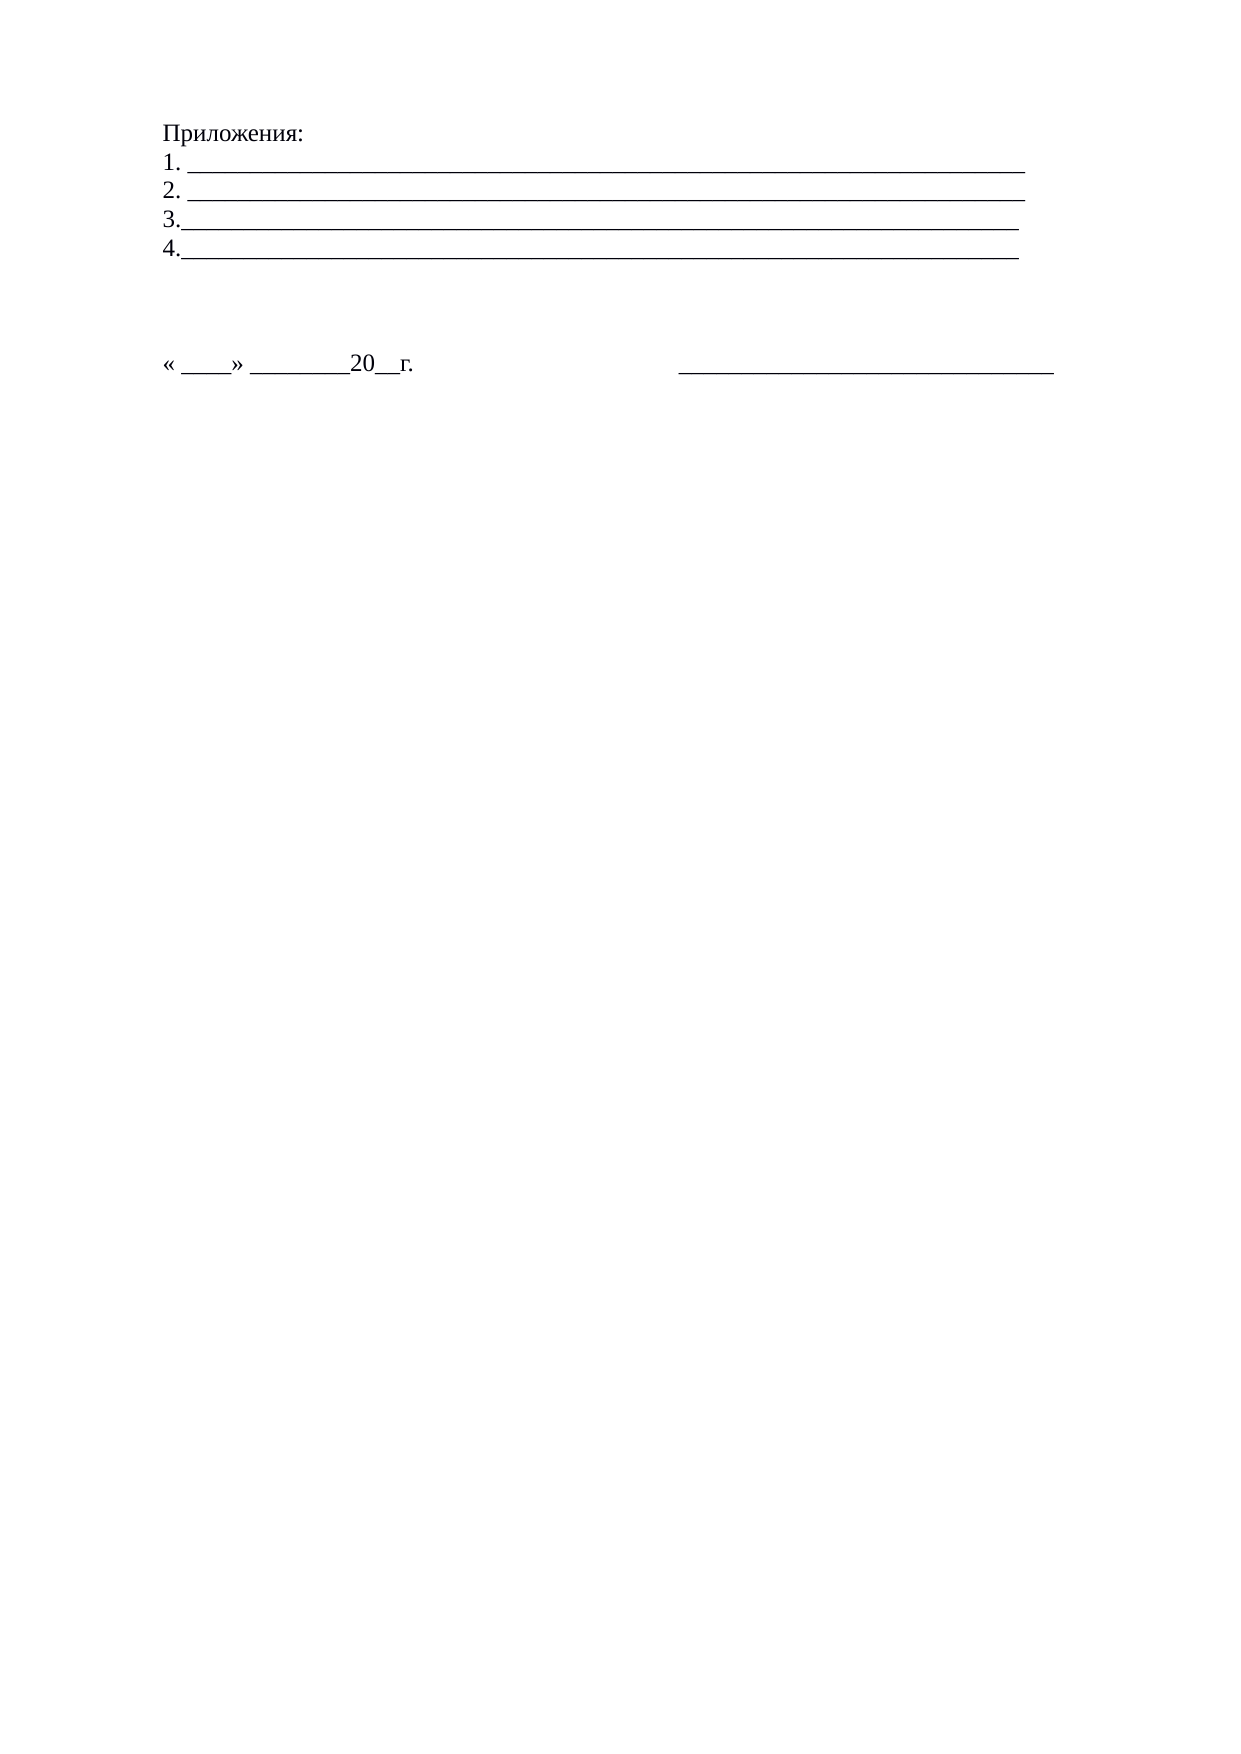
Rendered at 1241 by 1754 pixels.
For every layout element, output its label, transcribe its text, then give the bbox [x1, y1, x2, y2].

text 2. ___________________________________________________________________ [162, 176, 1107, 204]
text 3.___________________________________________________________________ [162, 204, 1107, 233]
text 4.___________________________________________________________________ [162, 233, 1107, 262]
text « ____» ________20__г. ______________________________ [162, 348, 1107, 377]
text Приложения: [162, 118, 1107, 147]
text 1. ___________________________________________________________________ [162, 147, 1107, 176]
